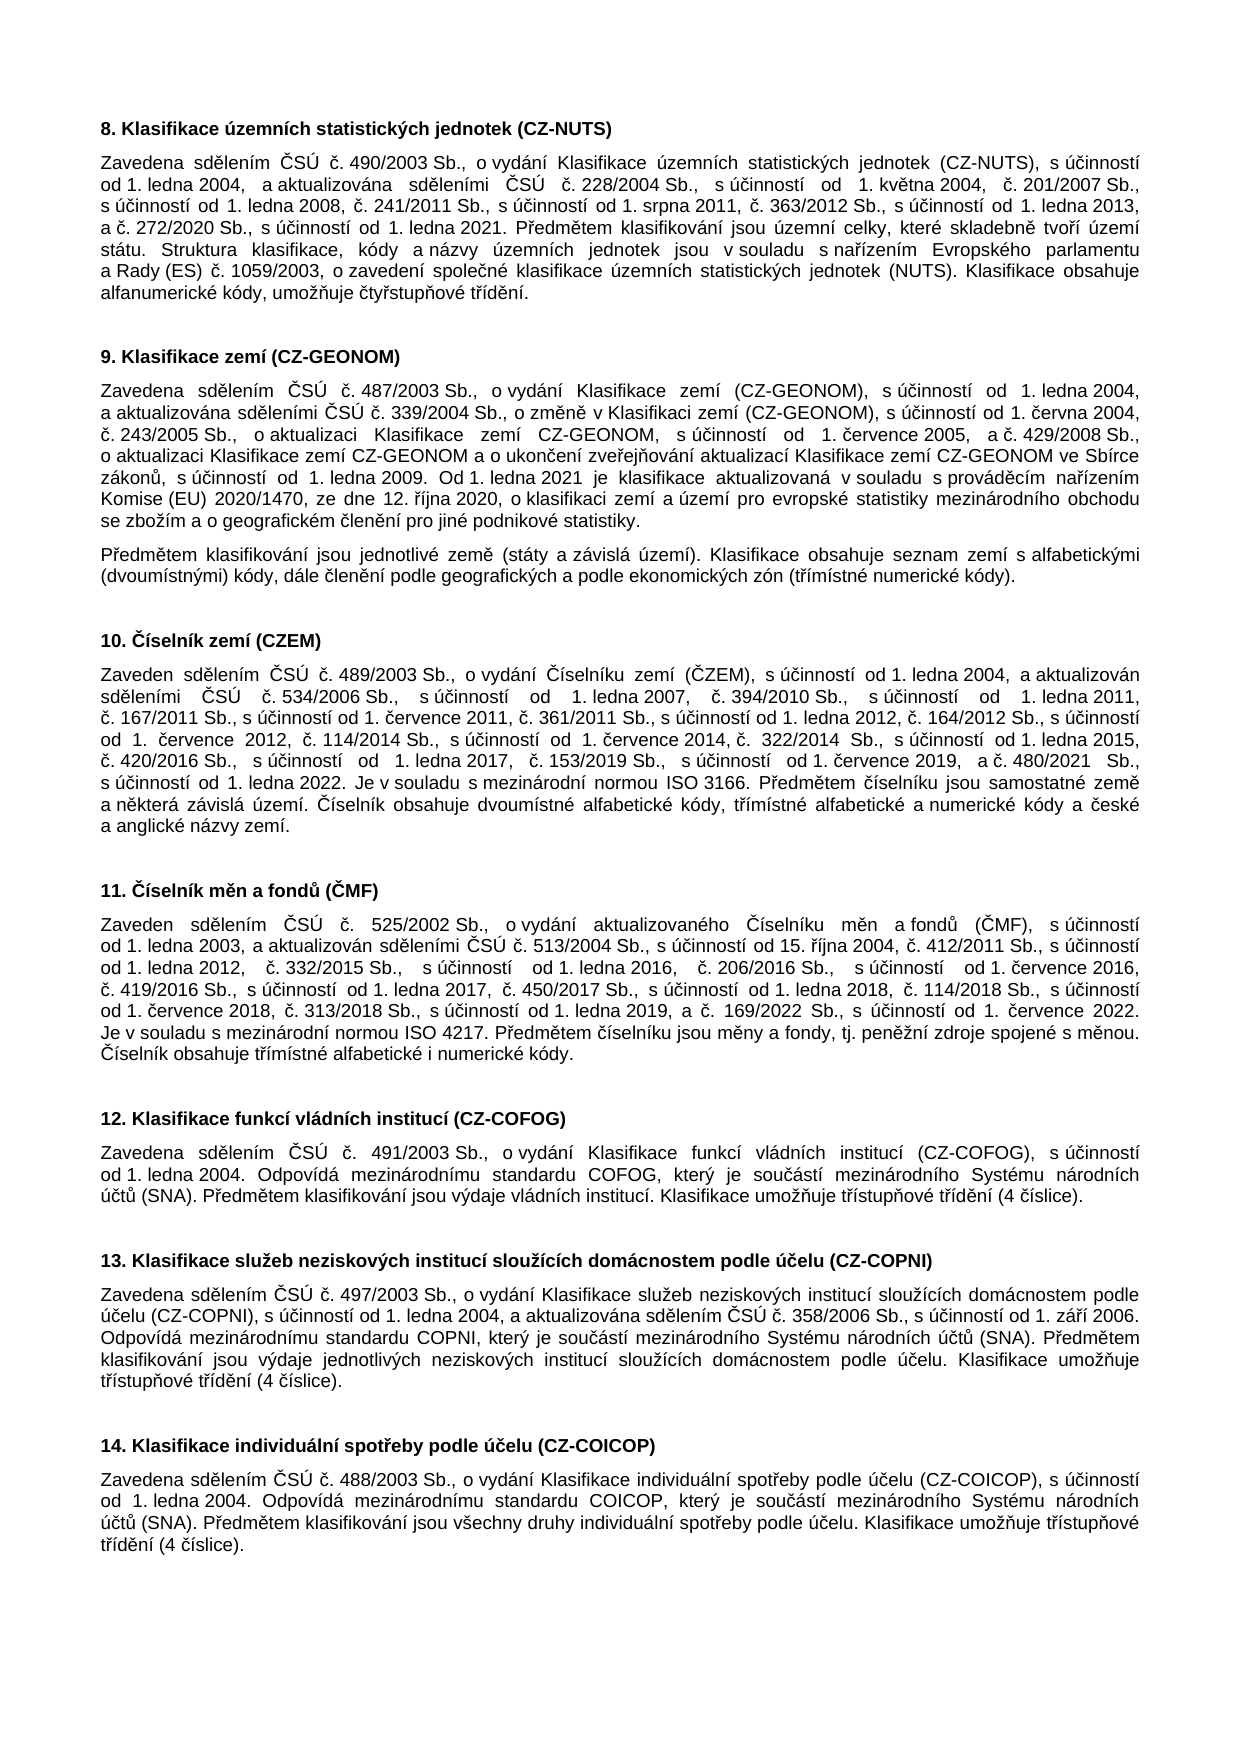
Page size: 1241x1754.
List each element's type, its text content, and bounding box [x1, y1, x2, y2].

text Zavedena sdělením ČSÚ č. 497/2003 Sb., o vydání Klasifikace služeb neziskových institucí sloužících domácnostem podle účelu (CZ-COPNI), s účinností od 1. ledna 2004, a aktualizována sdělením ČSÚ č. 358/2006 Sb., s účinností od 1. září 2006. Odpovídá mezinárodnímu standardu COPNI, který je součástí mezinárodního Systému národních účtů (SNA). Předmětem klasifikování jsou výdaje jednotlivých neziskových institucí sloužících domácnostem podle účelu. Klasifikace umožňuje třístupňové třídění (4 číslice). [100, 1284, 1140, 1392]
text Zavedena sdělením ČSÚ č. 490/2003 Sb., o vydání Klasifikace územních statistických jednotek (CZ-NUTS), s účinností od 1. ledna 2004, a aktualizována sděleními ČSÚ č. 228/2004 Sb., s účinností od 1. května 2004, č. 201/2007 Sb., s účinností od 1. ledna 2008, č. 241/2011 Sb., s účinností od 1. srpna 2011, č. 363/2012 Sb., s účinností od 1. ledna 2013, a č. 272/2020 Sb., s účinností od 1. ledna 2021. Předmětem klasifikování jsou územní celky, které skladebně tvoří území státu. Struktura klasifikace, kódy a názvy územních jednotek jsou v souladu s nařízením Evropského parlamentu a Rady (ES) č. 1059/2003, o zavedení společné klasifikace územních statistických jednotek (NUTS). Klasifikace obsahuje alfanumerické kódy, umožňuje čtyřstupňové třídění. [100, 152, 1140, 303]
text 12. Klasifikace funkcí vládních institucí (CZ-COFOG) [100, 1108, 1140, 1129]
text 10. Číselník zemí (CZEM) [100, 630, 1140, 652]
text 13. Klasifikace služeb neziskových institucí sloužících domácnostem podle účelu (CZ-COPNI) [100, 1250, 1140, 1271]
text 11. Číselník měn a fondů (ČMF) [100, 880, 1140, 901]
text 9. Klasifikace zemí (CZ-GEONOM) [100, 346, 1140, 368]
text Předmětem klasifikování jsou jednotlivé země (státy a závislá území). Klasifikace obsahuje seznam zemí s alfabetickými (dvoumístnými) kódy, dále členění podle geografických a podle ekonomických zón (třímístné numerické kódy). [100, 544, 1140, 587]
text Zavedena sdělením ČSÚ č. 488/2003 Sb., o vydání Klasifikace individuální spotřeby podle účelu (CZ-COICOP), s účinností od 1. ledna 2004. Odpovídá mezinárodnímu standardu COICOP, který je součástí mezinárodního Systému národních účtů (SNA). Předmětem klasifikování jsou všechny druhy individuální spotřeby podle účelu. Klasifikace umožňuje třístupňové třídění (4 číslice). [100, 1469, 1140, 1555]
text Zaveden sdělením ČSÚ č. 525/2002 Sb., o vydání aktualizovaného Číselníku měn a fondů (ČMF), s účinností od 1. ledna 2003, a aktualizován sděleními ČSÚ č. 513/2004 Sb., s účinností od 15. října 2004, č. 412/2011 Sb., s účinností od 1. ledna 2012, č. 332/2015 Sb., s účinností od 1. ledna 2016, č. 206/2016 Sb., s účinností od 1. července 2016, č. 419/2016 Sb., s účinností od 1. ledna 2017, č. 450/2017 Sb., s účinností od 1. ledna 2018, č. 114/2018 Sb., s účinností od 1. července 2018, č. 313/2018 Sb., s účinností od 1. ledna 2019, a č. 169/2022 Sb., s účinností od 1. července 2022. Je v souladu s mezinárodní normou ISO 4217. Předmětem číselníku jsou měny a fondy, tj. peněžní zdroje spojené s měnou. Číselník obsahuje třímístné alfabetické i numerické kódy. [100, 914, 1140, 1065]
text Zavedena sdělením ČSÚ č. 491/2003 Sb., o vydání Klasifikace funkcí vládních institucí (CZ-COFOG), s účinností od 1. ledna 2004. Odpovídá mezinárodnímu standardu COFOG, který je součástí mezinárodního Systému národních účtů (SNA). Předmětem klasifikování jsou výdaje vládních institucí. Klasifikace umožňuje třístupňové třídění (4 číslice). [100, 1142, 1140, 1207]
text Zaveden sdělením ČSÚ č. 489/2003 Sb., o vydání Číselníku zemí (ČZEM), s účinností od 1. ledna 2004, a aktualizován sděleními ČSÚ č. 534/2006 Sb., s účinností od 1. ledna 2007, č. 394/2010 Sb., s účinností od 1. ledna 2011, č. 167/2011 Sb., s účinností od 1. července 2011, č. 361/2011 Sb., s účinností od 1. ledna 2012, č. 164/2012 Sb., s účinností od 1. července 2012, č. 114/2014 Sb., s účinností od 1. července 2014, č. 322/2014 Sb., s účinností od 1. ledna 2015, č. 420/2016 Sb., s účinností od 1. ledna 2017, č. 153/2019 Sb., s účinností od 1. července 2019, a č. 480/2021 Sb., s účinností od 1. ledna 2022. Je v souladu s mezinárodní normou ISO 3166. Předmětem číselníku jsou samostatné země a některá závislá území. Číselník obsahuje dvoumístné alfabetické kódy, třímístné alfabetické a numerické kódy a české a anglické názvy zemí. [100, 664, 1140, 837]
text 14. Klasifikace individuální spotřeby podle účelu (CZ-COICOP) [100, 1435, 1140, 1456]
text Zavedena sdělením ČSÚ č. 487/2003 Sb., o vydání Klasifikace zemí (CZ-GEONOM), s účinností od 1. ledna 2004, a aktualizována sděleními ČSÚ č. 339/2004 Sb., o změně v Klasifikaci zemí (CZ-GEONOM), s účinností od 1. června 2004, č. 243/2005 Sb., o aktualizaci Klasifikace zemí CZ-GEONOM, s účinností od 1. července 2005, a č. 429/2008 Sb., o aktualizaci Klasifikace zemí CZ-GEONOM a o ukončení zveřejňování aktualizací Klasifikace zemí CZ-GEONOM ve Sbírce zákonů, s účinností od 1. ledna 2009. Od 1. ledna 2021 je klasifikace aktualizovaná v souladu s prováděcím nařízením Komise (EU) 2020/1470, ze dne 12. října 2020, o klasifikaci zemí a území pro evropské statistiky mezinárodního obchodu se zbožím a o geografickém členění pro jiné podnikové statistiky. [100, 380, 1140, 531]
text 8. Klasifikace územních statistických jednotek (CZ-NUTS) [100, 118, 1140, 140]
